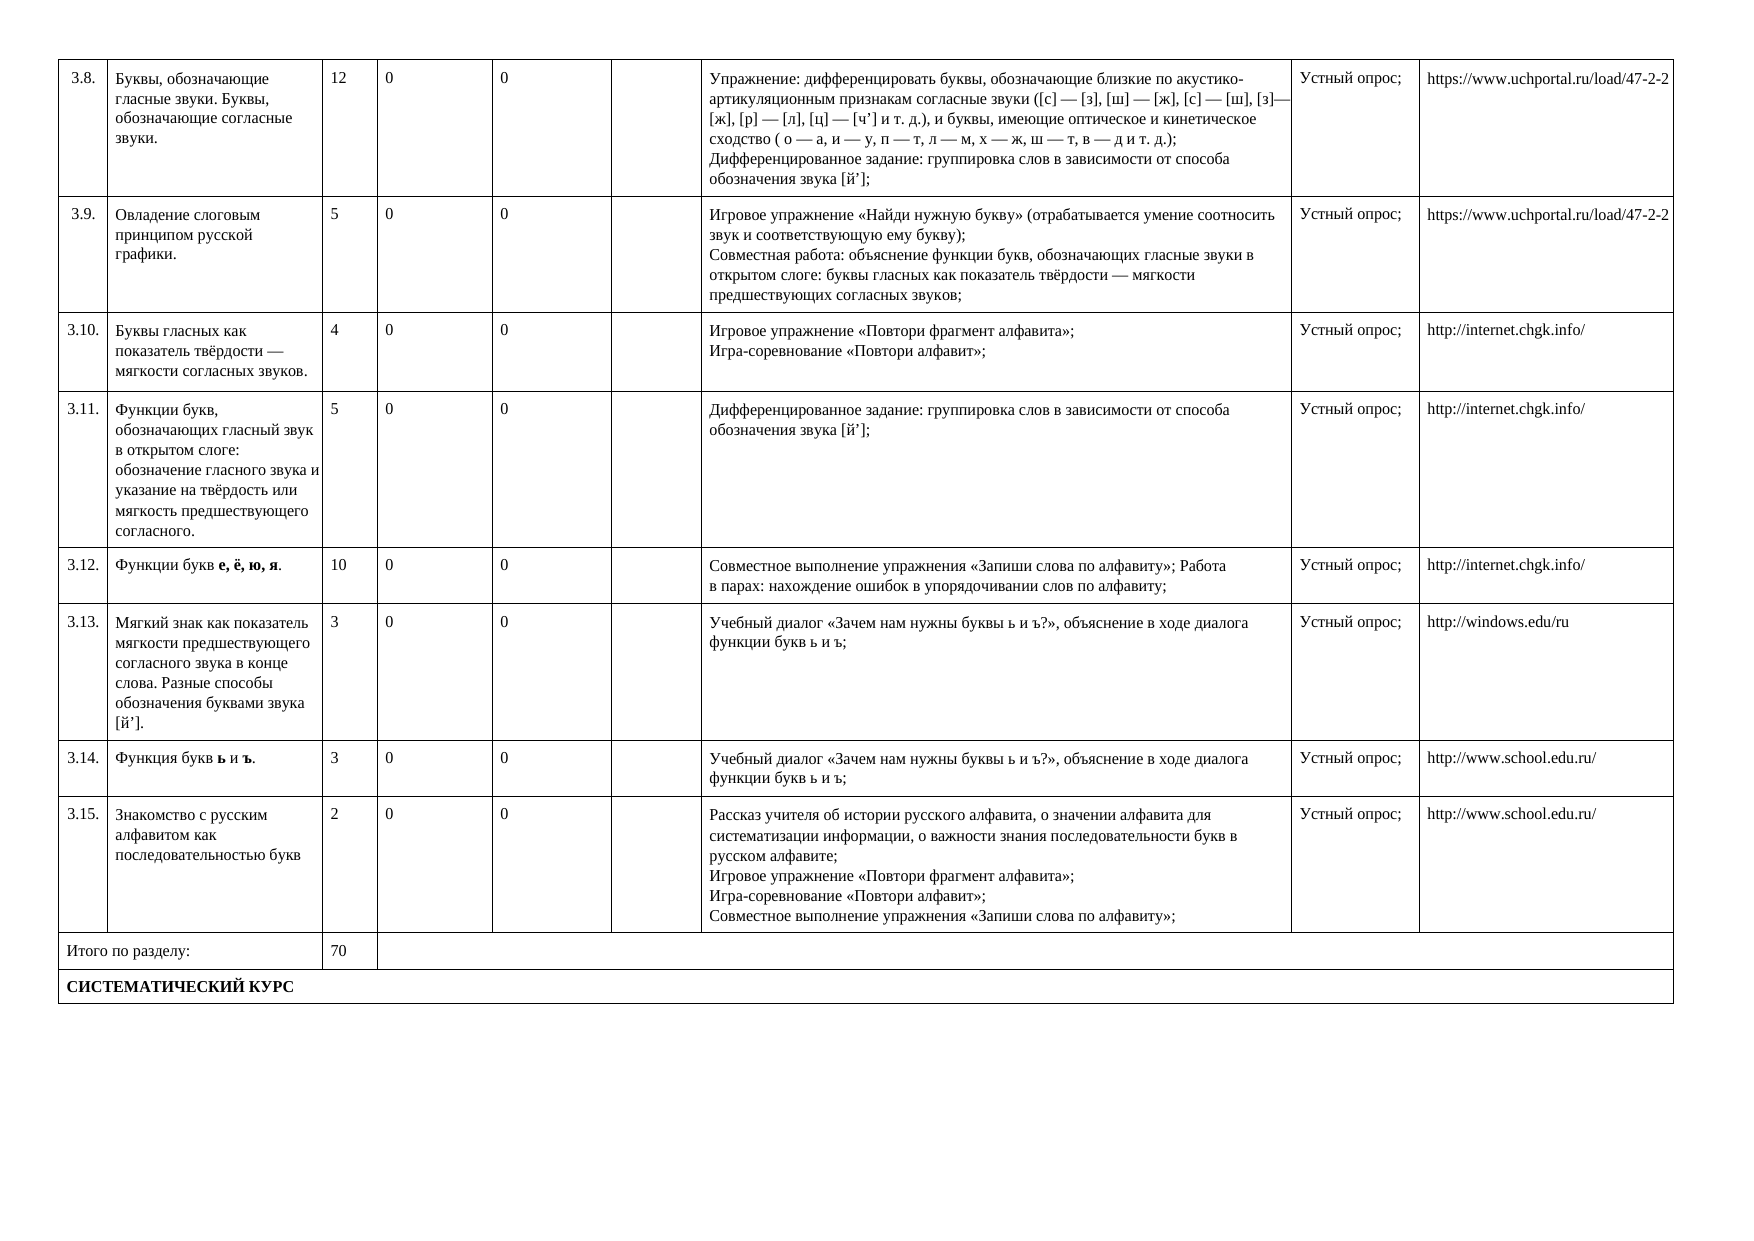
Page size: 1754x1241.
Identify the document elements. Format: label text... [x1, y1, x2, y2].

table_cell 0 [378, 548, 492, 603]
table_header [612, 60, 701, 196]
table_cell 3 [323, 741, 377, 796]
table_cell 0 [493, 741, 611, 796]
table_cell https://www.uchportal.ru/load/47-2-2 [1420, 197, 1673, 312]
table_header 12 [323, 60, 377, 196]
table_cell Функции букв, обозначающих гласный звук в открытом слоге: обозначение гласного звука и указание на твёрдость или мягкость предшествующего согласного. [108, 392, 322, 547]
table_cell 3.14. [59, 741, 107, 796]
table_cell Учебный диалог «Зачем нам нужны буквы ь и ъ?», объяснение в ходе диалога функции букв ь и ъ; [702, 741, 1291, 796]
table_cell 5 [323, 392, 377, 547]
table_cell [612, 797, 701, 932]
table_cell 0 [493, 604, 611, 740]
table_cell 3.15. [59, 797, 107, 932]
table_cell Буквы гласных как показатель твёрдости — мягкости согласных звуков. [108, 313, 322, 391]
table_header Буквы, обозначающие гласные звуки. Буквы, обозначающие согласные звуки. [108, 60, 322, 196]
table_header 0 [378, 60, 492, 196]
table_cell Знакомство с русским алфавитом как последовательностью букв [108, 797, 322, 932]
table_cell Овладение слоговым принципом русской графики. [108, 197, 322, 312]
table_cell Учебный диалог «Зачем нам нужны буквы ь и ъ?», объяснение в ходе диалога функции букв ь и ъ; [702, 604, 1291, 740]
table_cell Дифференцированное задание: группировка слов в зависимости от способа обозначения звука [й’]; [702, 392, 1291, 547]
table_cell [612, 197, 701, 312]
table_cell 3.9. [59, 197, 107, 312]
table_cell Функция букв ь и ъ. [108, 741, 322, 796]
table_cell 0 [378, 797, 492, 932]
table_cell 0 [378, 604, 492, 740]
table_cell 0 [378, 741, 492, 796]
table_header 0 [493, 60, 611, 196]
table_cell 10 [323, 548, 377, 603]
table_cell Рассказ учителя об истории русского алфавита, о значении алфавита для систематизации информации, о важности знания последовательности букв в русском алфавите; Игровое упражнение «Повтори фрагмент алфавита»; Игра-соревнование «Повтори алфавит»; Совместное выполнение упражнения «Запиши слова по алфавиту»; [702, 797, 1291, 932]
table_cell Устный опрос; [1292, 197, 1419, 312]
table_cell 0 [493, 392, 611, 547]
table_cell 0 [493, 548, 611, 603]
table_cell Устный опрос; [1292, 741, 1419, 796]
table_cell 3.13. [59, 604, 107, 740]
table_cell [612, 313, 701, 391]
table_cell 3.11. [59, 392, 107, 547]
table_cell Устный опрос; [1292, 797, 1419, 932]
table_cell [612, 741, 701, 796]
table_cell 3 [323, 604, 377, 740]
table_cell СИСТЕМАТИЧЕСКИЙ КУРС [59, 970, 1673, 1003]
table_header Упражнение: дифференцировать буквы, обозначающие близкие по акустико-артикуляционным признакам согласные звуки ([с] — [з], [ш] — [ж], [с] — [ш], [з]— [ж], [р] — [л], [ц] — [ч’] и т. д.), и буквы, имеющие оптическое и кинетическое сходство ( о — а, и — у, п — т, л — м, х — ж, ш — т, в — д и т. д.); Дифференцированное задание: группировка слов в зависимости от способа обозначения звука [й’]; [702, 60, 1291, 196]
table_cell 3.10. [59, 313, 107, 391]
table_cell 5 [323, 197, 377, 312]
table_cell http://internet.chgk.info/ [1420, 313, 1673, 391]
table_cell [378, 933, 1673, 968]
table_cell [612, 392, 701, 547]
table_cell Совместное выполнение упражнения «Запиши слова по алфавиту»; Работа в парах: нахождение ошибок в упорядочивании слов по алфавиту; [702, 548, 1291, 603]
table_cell Функции букв е, ё, ю, я. [108, 548, 322, 603]
table_cell 0 [378, 313, 492, 391]
table_cell 0 [378, 392, 492, 547]
table_cell 4 [323, 313, 377, 391]
table_cell 0 [493, 197, 611, 312]
table_header 3.8. [59, 60, 107, 196]
table_cell http://www.school.edu.ru/ [1420, 797, 1673, 932]
table_cell http://www.school.edu.ru/ [1420, 741, 1673, 796]
table_cell http://internet.chgk.info/ [1420, 392, 1673, 547]
table_cell 0 [493, 313, 611, 391]
table_cell [612, 604, 701, 740]
table_cell http://internet.chgk.info/ [1420, 548, 1673, 603]
table_cell Итого по разделу: [59, 933, 322, 968]
table_cell 70 [323, 933, 377, 968]
table_cell Мягкий знак как показатель мягкости предшест​вующего согласного звука в конце слова. Разные способы обозначения буквами звука [й’]. [108, 604, 322, 740]
table_cell 0 [378, 197, 492, 312]
table_cell Устный опрос; [1292, 392, 1419, 547]
table_header https://www.uchportal.ru/load/47-2-2 [1420, 60, 1673, 196]
table_cell Устный опрос; [1292, 313, 1419, 391]
table_cell 3.12. [59, 548, 107, 603]
table_header Устный опрос; [1292, 60, 1419, 196]
table_cell Устный опрос; [1292, 604, 1419, 740]
table_cell http://windows.edu/ru [1420, 604, 1673, 740]
table_cell 2 [323, 797, 377, 932]
table_cell Игровое упражнение «Повтори фрагмент алфавита»; Игра-соревнование «Повтори алфавит»; [702, 313, 1291, 391]
table_cell Устный опрос; [1292, 548, 1419, 603]
table_cell [612, 548, 701, 603]
table_cell 0 [493, 797, 611, 932]
